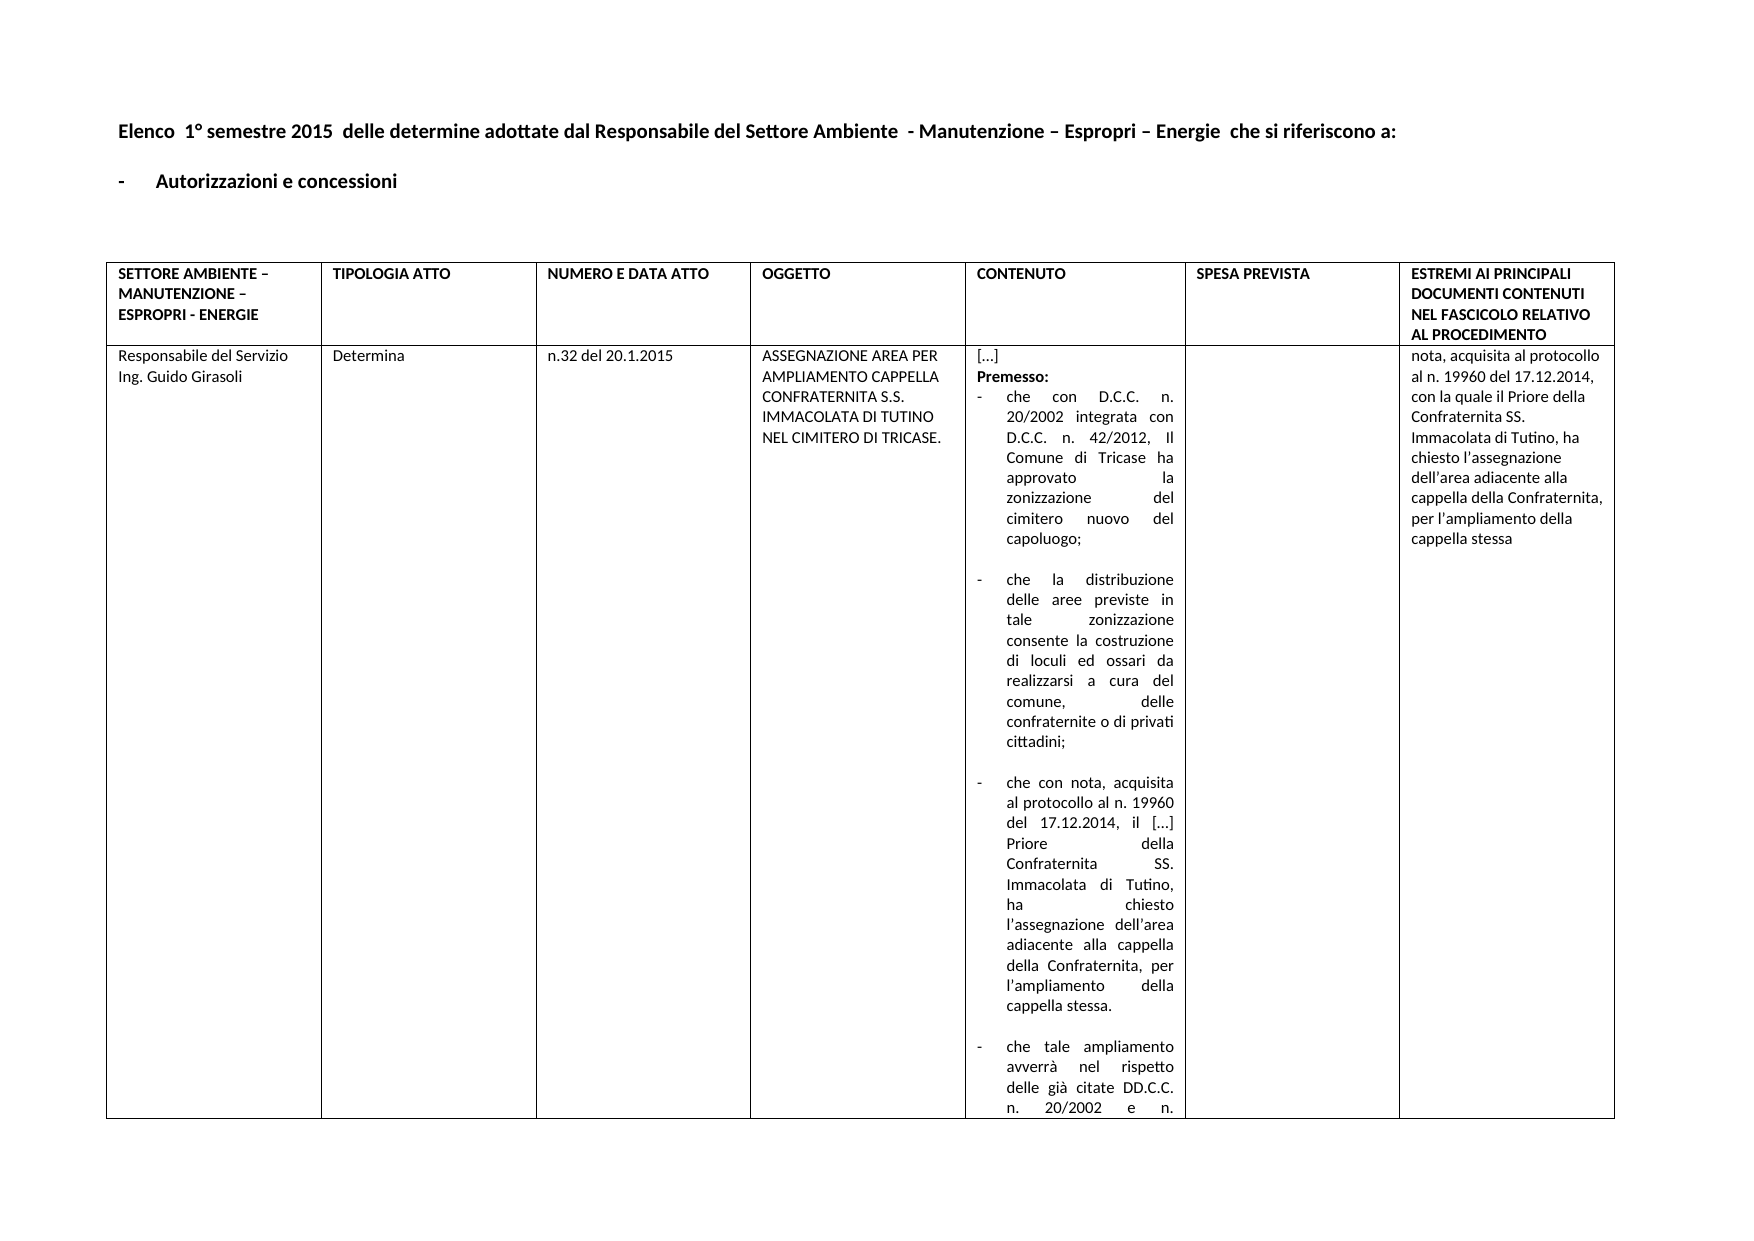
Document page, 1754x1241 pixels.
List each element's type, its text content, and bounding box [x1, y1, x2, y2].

table_header TIPOLOGIA ATTO [322, 263, 536, 344]
text Elenco 1° semestre 2015 delle determine adottate dal Responsabile del Settore Ambiente - Manutenzione – Espropri – Energie che si riferiscono a: [118, 118, 1606, 143]
table_cell n.32 del 20.1.2015 [537, 346, 750, 1117]
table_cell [1400, 346, 1614, 1117]
table_header SETTORE AMBIENTE – MANUTENZIONE – ESPROPRI - ENERGIE [107, 263, 321, 344]
table_header ESTREMI AI PRINCIPALI DOCUMENTI CONTENUTI NEL FASCICOLO RELATIVO AL PROCEDIMENTO [1400, 263, 1614, 344]
table_header NUMERO E DATA ATTO [537, 263, 750, 344]
list Autorizzazioni e concessioni [118, 168, 1606, 193]
table_header OGGETTO [751, 263, 965, 344]
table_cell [751, 346, 965, 1117]
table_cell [966, 346, 1185, 1117]
table_cell Determina [322, 346, 536, 1117]
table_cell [107, 346, 321, 1117]
table_header SPESA PREVISTA [1186, 263, 1399, 344]
table_cell [1186, 346, 1399, 1117]
table_header CONTENUTO [966, 263, 1185, 344]
